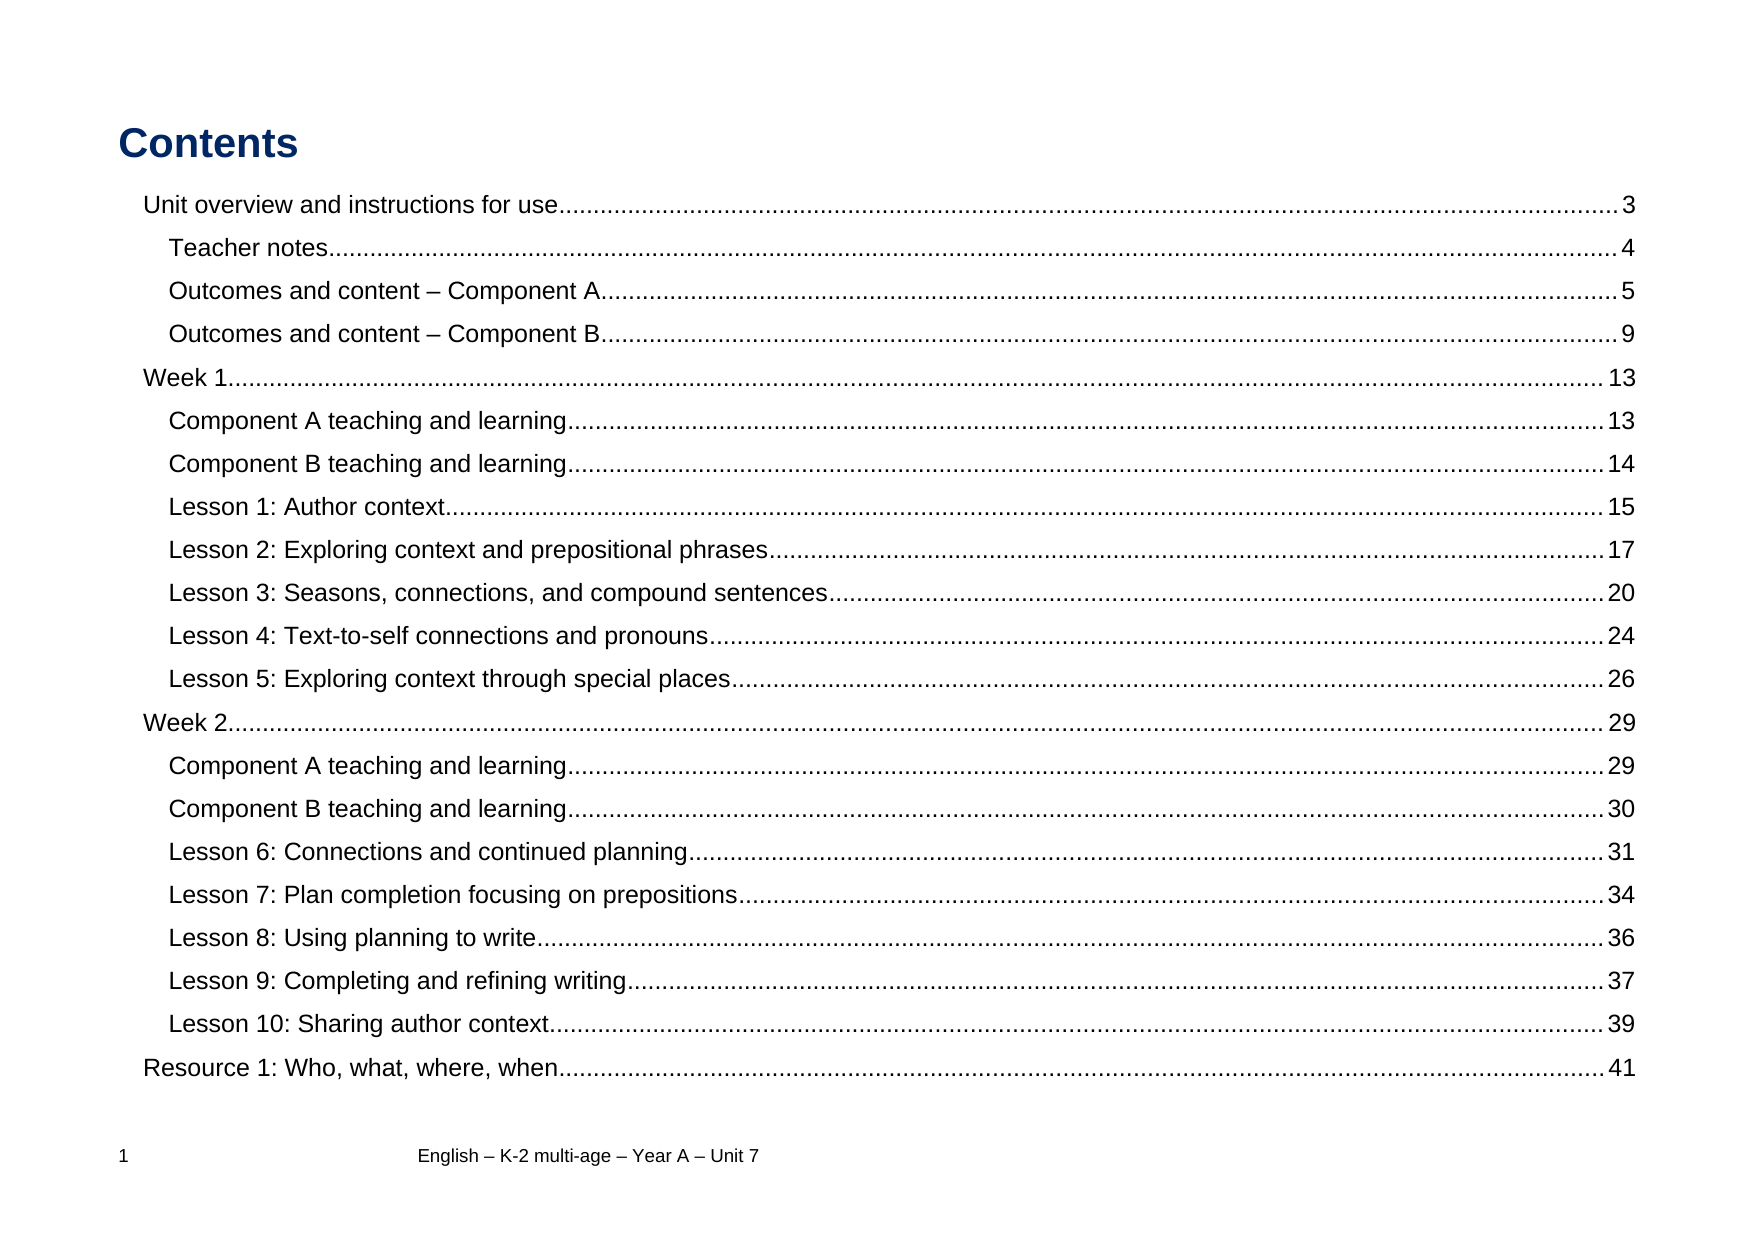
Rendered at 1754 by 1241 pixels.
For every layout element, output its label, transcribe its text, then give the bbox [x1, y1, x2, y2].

text Component A teaching and learning 29 [168, 751, 1636, 779]
text Resource 1: Who, what, where, when 41 [143, 1052, 1636, 1081]
text Outcomes and content – Component B 9 [168, 319, 1636, 348]
text Lesson 5: Exploring context through special places 26 [168, 664, 1636, 693]
text Lesson 2: Exploring context and prepositional phrases 17 [168, 535, 1636, 564]
text Component B teaching and learning 30 [168, 794, 1636, 822]
text Lesson 3: Seasons, connections, and compound sentences 20 [168, 578, 1636, 607]
text Lesson 9: Completing and refining writing 37 [168, 966, 1636, 995]
text Week 1 13 [143, 362, 1636, 391]
text Week 2 29 [143, 707, 1636, 736]
text Teacher notes 4 [168, 233, 1636, 262]
text Lesson 4: Text-to-self connections and pronouns 24 [168, 621, 1636, 650]
text Lesson 1: Author context 15 [168, 492, 1636, 521]
text Outcomes and content – Component A 5 [168, 276, 1636, 305]
text Lesson 10: Sharing author context 39 [168, 1009, 1636, 1038]
text Lesson 6: Connections and continued planning 31 [168, 837, 1636, 866]
text Component A teaching and learning 13 [168, 406, 1636, 434]
subtitle Contents [118, 118, 1636, 166]
text Unit overview and instructions for use 3 [143, 190, 1636, 219]
text Lesson 7: Plan completion focusing on prepositions 34 [168, 880, 1636, 909]
text Lesson 8: Using planning to write 36 [168, 923, 1636, 952]
text Component B teaching and learning 14 [168, 449, 1636, 477]
